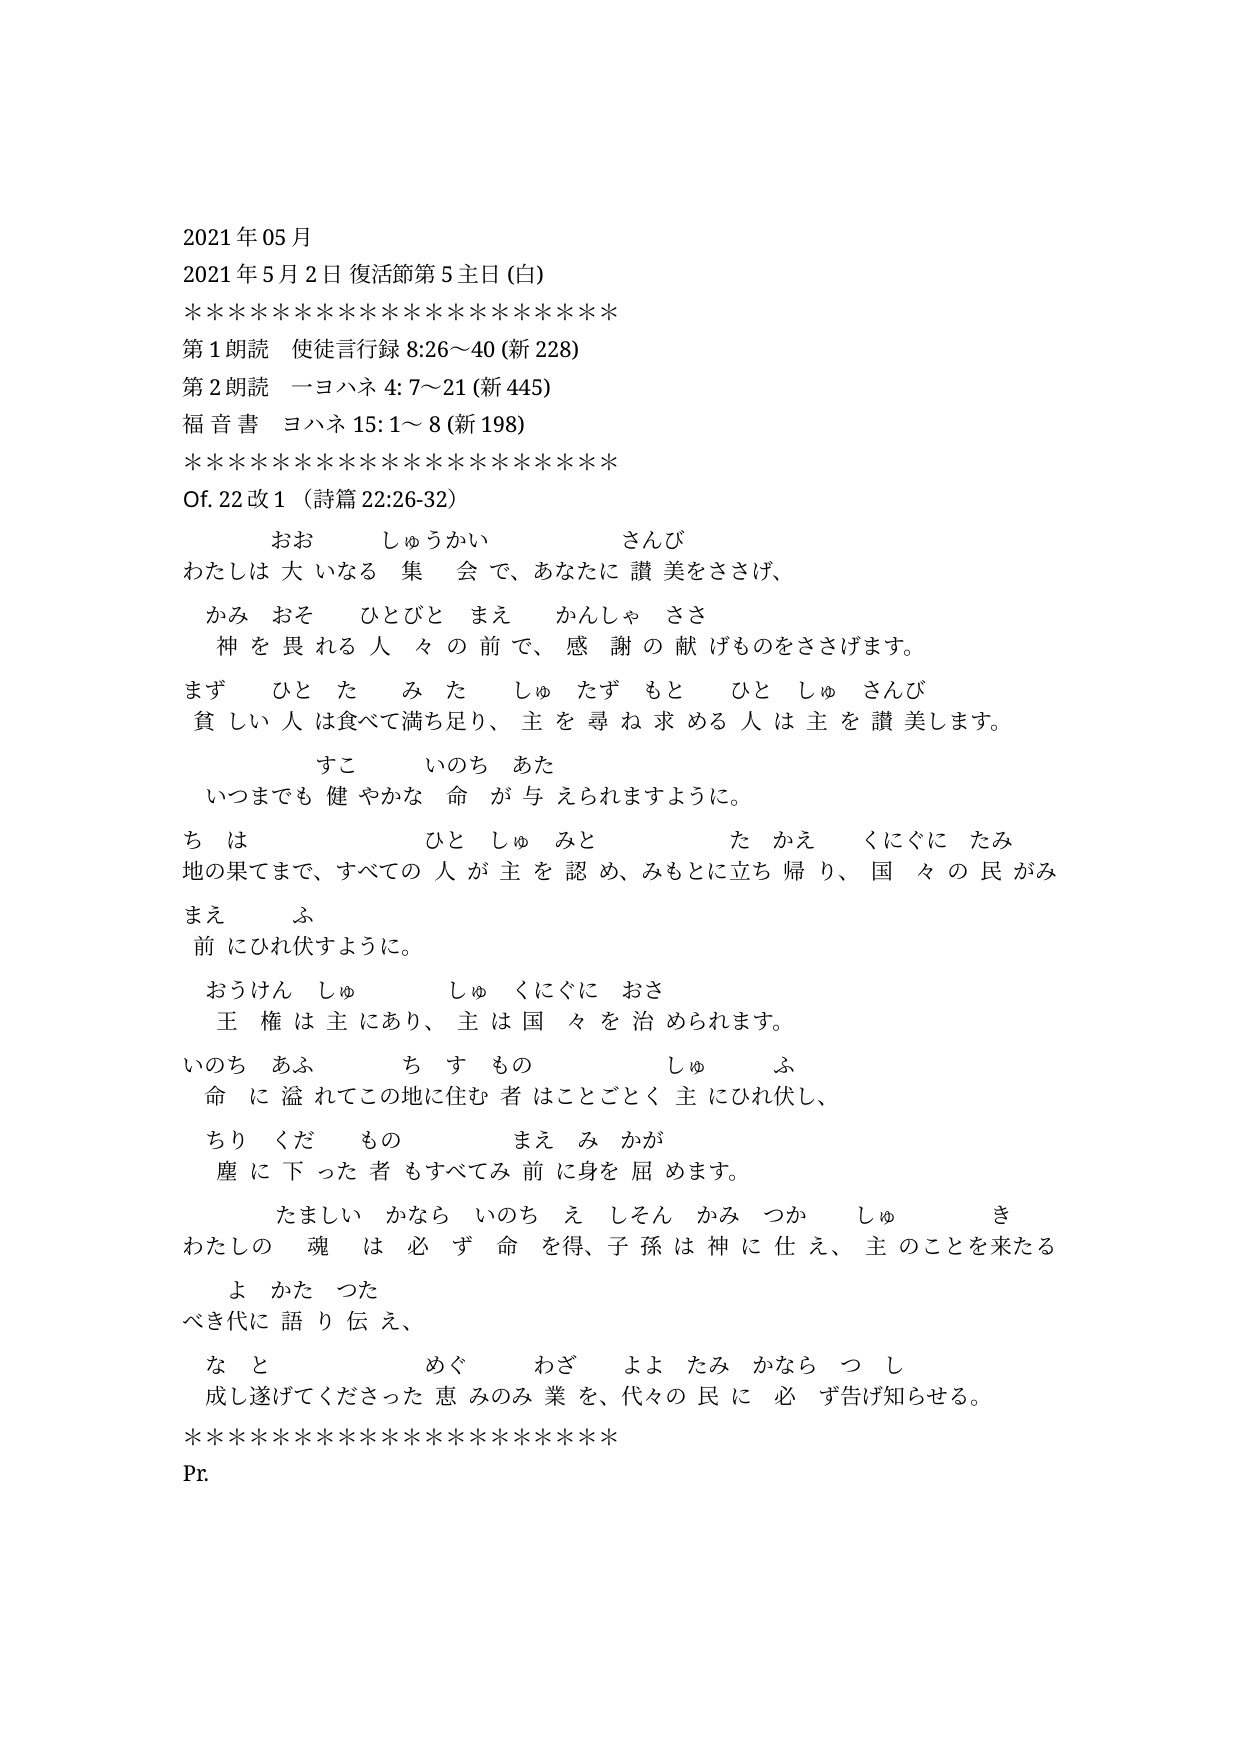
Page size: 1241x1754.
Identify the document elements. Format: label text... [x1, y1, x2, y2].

text をれるので、のげものをささげます。 [183, 592, 1058, 667]
text わたしはいなるで、あなたにをささげ、 [183, 517, 1058, 592]
text はにあり、はをめられます。 [183, 967, 1058, 1042]
text 福 音 書 ヨハネ 15: 1～ 8 (新198) [183, 404, 1058, 442]
text にれてこのにむはことごとくにひれし、 [183, 1042, 1058, 1117]
text Of. 22改1 （詩篇22:26-32） [183, 479, 1058, 517]
text ＊＊＊＊＊＊＊＊＊＊＊＊＊＊＊＊＊＊＊＊ [183, 442, 1058, 479]
text しいはべてちり、をねめるはをします。 [183, 667, 1058, 742]
text にったもすべてみにをめます。 [183, 1117, 1058, 1192]
text のてまで、すべてのがをめ、みもとにちり、のがみにひれすように。 [183, 817, 1058, 967]
text しげてくださったみのみを、のにずげらせる。 [183, 1342, 1058, 1417]
text 第1朗読 使徒言行録 8:26～40 (新228) [183, 329, 1058, 367]
text いつまでもやかながえられますように。 [183, 742, 1058, 817]
text わたしのはずを、はにえ、のことをたるべきにりえ、 [183, 1192, 1058, 1342]
text 2021年05月 [183, 217, 1058, 254]
text ＊＊＊＊＊＊＊＊＊＊＊＊＊＊＊＊＊＊＊＊ [183, 292, 1058, 329]
text ＊＊＊＊＊＊＊＊＊＊＊＊＊＊＊＊＊＊＊＊ [183, 1417, 1058, 1454]
text 第2朗読 一ヨハネ 4: 7～21 (新445) [183, 367, 1058, 404]
text 2021年5月2日 復活節第5主日 (白) [183, 254, 1058, 292]
text Pr. [183, 1454, 1058, 1492]
